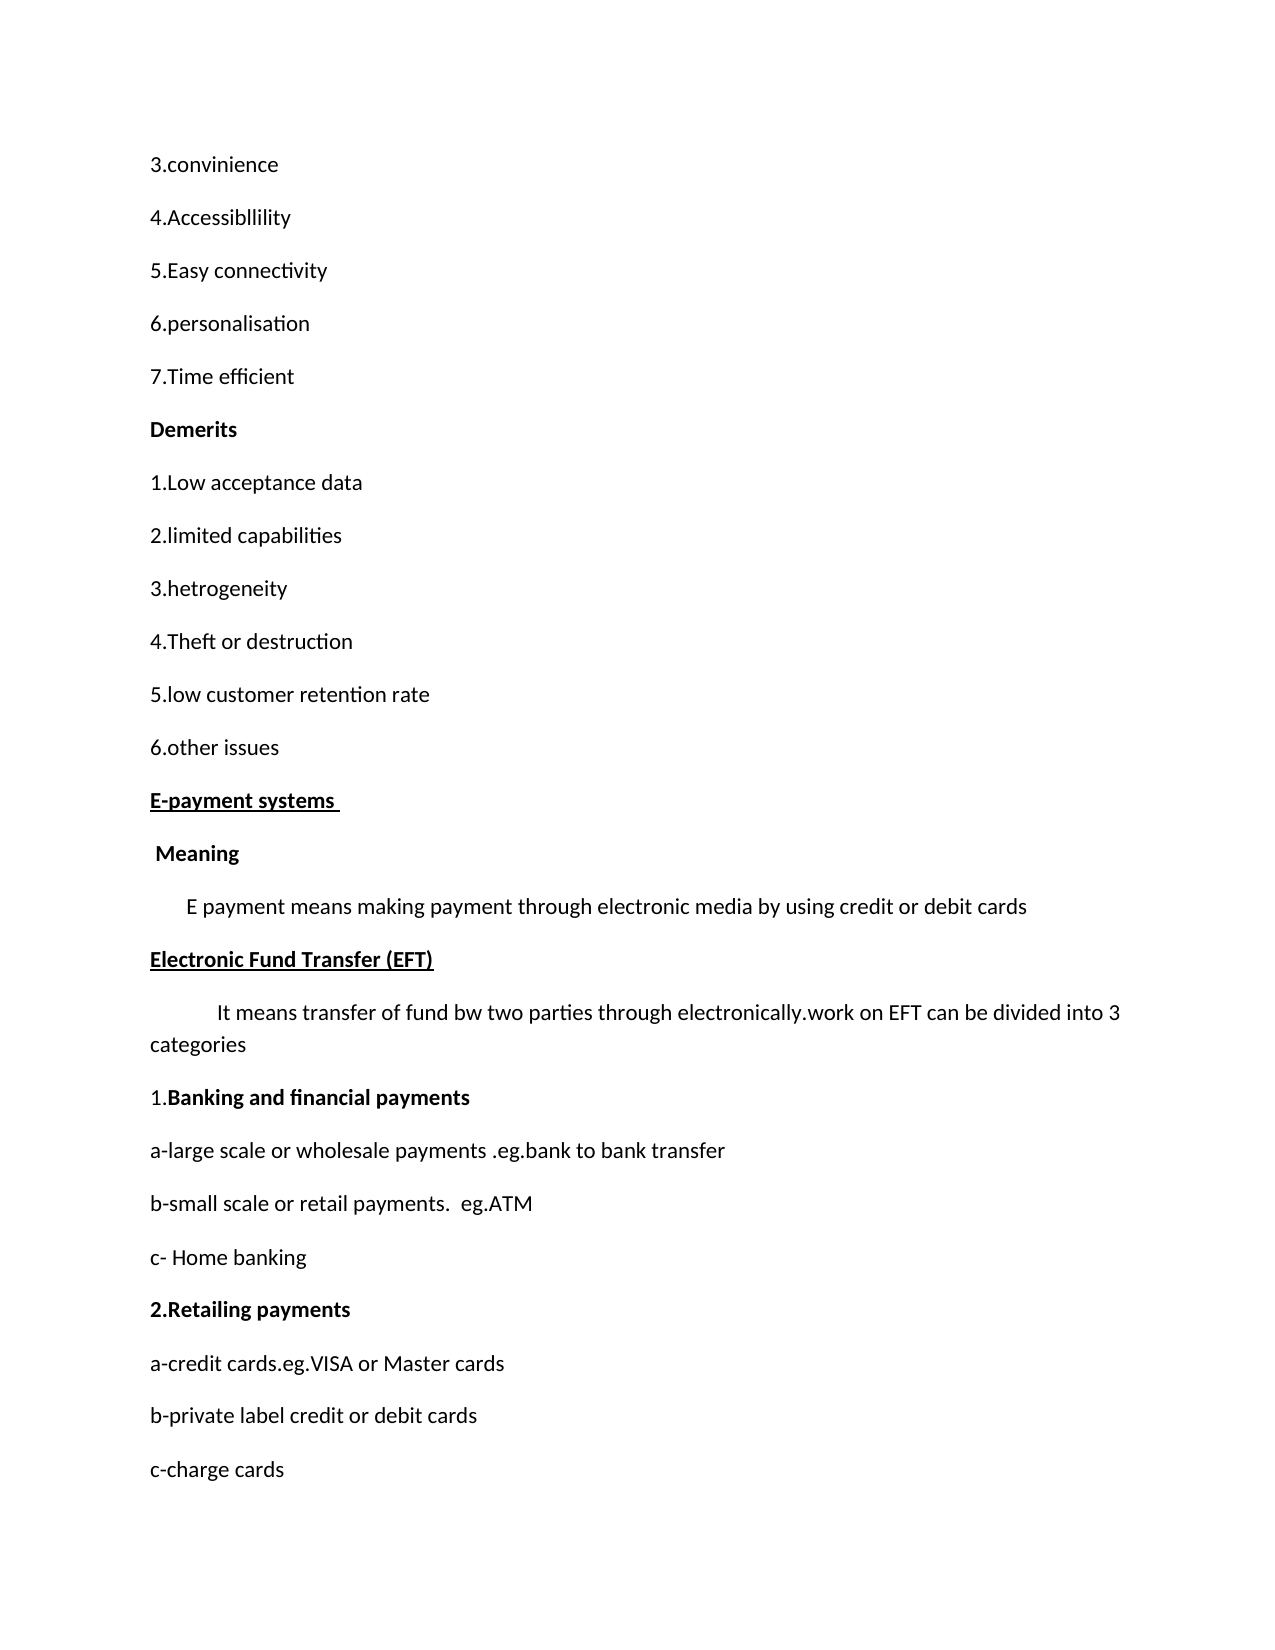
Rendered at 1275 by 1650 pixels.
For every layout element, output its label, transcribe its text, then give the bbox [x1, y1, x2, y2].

text 4.Accessibllility [150, 203, 1125, 231]
text 3.convinience [150, 150, 1125, 178]
text 5.low customer retention rate [150, 680, 1125, 708]
text E-payment systems [150, 786, 1125, 814]
text 6.other issues [150, 733, 1125, 761]
text 1.Low acceptance data [150, 468, 1125, 496]
text 6.personalisation [150, 309, 1125, 337]
text 2.Retailing payments [150, 1296, 1125, 1324]
text c- Home banking [150, 1243, 1125, 1271]
text It means transfer of fund bw two parties through electronically.work on EFT can be divided into 3 categories [150, 998, 1125, 1058]
text 1.Banking and financial payments [150, 1083, 1125, 1112]
text c-charge cards [150, 1455, 1125, 1483]
text a-large scale or wholesale payments .eg.bank to bank transfer [150, 1137, 1125, 1164]
text Meaning [150, 839, 1125, 867]
text 4.Theft or destruction [150, 627, 1125, 655]
text 5.Easy connectivity [150, 256, 1125, 284]
text 2.limited capabilities [150, 521, 1125, 549]
text E payment means making payment through electronic media by using credit or debit cards [150, 892, 1125, 920]
text b-private label credit or debit cards [150, 1402, 1125, 1430]
text a-credit cards.eg.VISA or Master cards [150, 1349, 1125, 1377]
text Demerits [150, 415, 1125, 443]
text 3.hetrogeneity [150, 574, 1125, 602]
text b-small scale or retail payments. eg.ATM [150, 1189, 1125, 1218]
text Electronic Fund Transfer (EFT) [150, 945, 1125, 973]
text 7.Time efficient [150, 362, 1125, 390]
